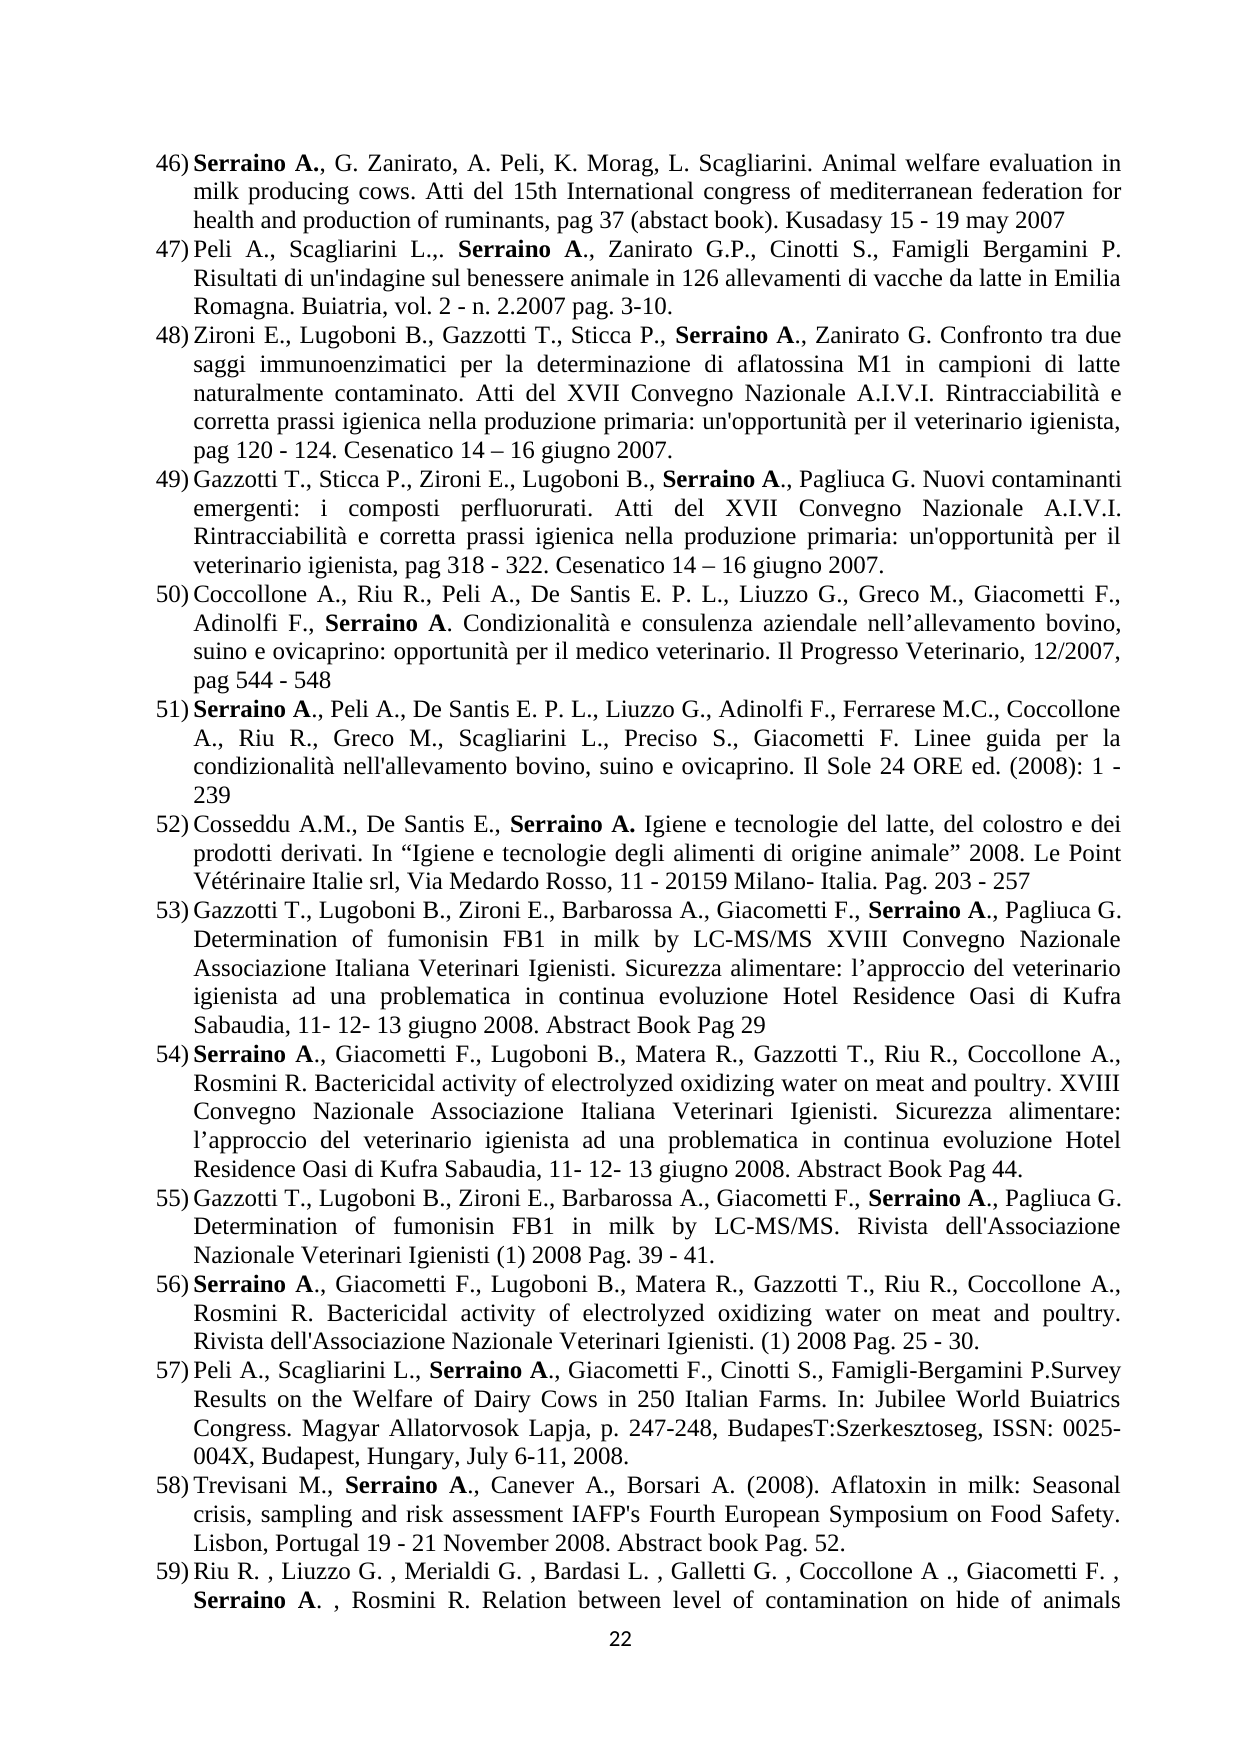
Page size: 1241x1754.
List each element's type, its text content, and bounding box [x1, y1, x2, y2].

list Serraino A., G. Zanirato, A. Peli, K. Morag, L. Scagliarini. Animal welfare evaluation in milk producing cows. Atti del 15th International congress of mediterranean federation for health and production of ruminants, pag 37 (abstact book). Kusadasy 15 - 19 may 2007 [156, 148, 1122, 234]
list Cosseddu A.M., De Santis E., Serraino A. Igiene e tecnologie del latte, del colostro e dei prodotti derivati. In “Igiene e tecnologie degli alimenti di origine animale” 2008. Le Point Vétérinaire Italie srl, Via Medardo Rosso, 11 - 20159 Milano- Italia. Pag. 203 - 257 [156, 809, 1122, 895]
list Gazzotti T., Sticca P., Zironi E., Lugoboni B., Serraino A., Pagliuca G. Nuovi contaminanti emergenti: i composti perfluorurati. Atti del XVII Convegno Nazionale A.I.V.I. Rintracciabilità e corretta prassi igienica nella produzione primaria: un'opportunità per il veterinario igienista, pag 318 - 322. Cesenatico 14 – 16 giugno 2007. [156, 464, 1122, 579]
list Gazzotti T., Lugoboni B., Zironi E., Barbarossa A., Giacometti F., Serraino A., Pagliuca G. Determination of fumonisin FB1 in milk by LC-MS/MS. Rivista dell'Associazione Nazionale Veterinari Igienisti (1) 2008 Pag. 39 - 41. [156, 1183, 1122, 1269]
list Trevisani M., Serraino A., Canever A., Borsari A. (2008). Aflatoxin in milk: Seasonal crisis, sampling and risk assessment IAFP's Fourth European Symposium on Food Safety. Lisbon, Portugal 19 - 21 November 2008. Abstract book Pag. 52. [156, 1470, 1122, 1556]
list Serraino A., Peli A., De Santis E. P. L., Liuzzo G., Adinolfi F., Ferrarese M.C., Coccollone A., Riu R., Greco M., Scagliarini L., Preciso S., Giacometti F. Linee guida per la condizionalità nell'allevamento bovino, suino e ovicaprino. Il Sole 24 ORE ed. (2008): 1 - 239 [156, 694, 1122, 809]
list Zironi E., Lugoboni B., Gazzotti T., Sticca P., Serraino A., Zanirato G. Confronto tra due saggi immunoenzimatici per la determinazione di aflatossina M1 in campioni di latte naturalmente contaminato. Atti del XVII Convegno Nazionale A.I.V.I. Rintracciabilità e corretta prassi igienica nella produzione primaria: un'opportunità per il veterinario igienista, pag 120 - 124. Cesenatico 14 – 16 giugno 2007. [156, 320, 1122, 464]
list Peli A., Scagliarini L., Serraino A., Giacometti F., Cinotti S., Famigli-Bergamini P.Survey Results on the Welfare of Dairy Cows in 250 Italian Farms. In: Jubilee World Buiatrics Congress. Magyar Allatorvosok Lapja, p. 247-248, BudapesT:Szerkesztoseg, ISSN: 0025-004X, Budapest, Hungary, July 6-11, 2008. [156, 1355, 1122, 1470]
list Gazzotti T., Lugoboni B., Zironi E., Barbarossa A., Giacometti F., Serraino A., Pagliuca G. Determination of fumonisin FB1 in milk by LC-MS/MS XVIII Convegno Nazionale Associazione Italiana Veterinari Igienisti. Sicurezza alimentare: l’approccio del veterinario igienista ad una problematica in continua evoluzione Hotel Residence Oasi di Kufra Sabaudia, 11- 12- 13 giugno 2008. Abstract Book Pag 29 [156, 895, 1122, 1039]
list Serraino A., Giacometti F., Lugoboni B., Matera R., Gazzotti T., Riu R., Coccollone A., Rosmini R. Bactericidal activity of electrolyzed oxidizing water on meat and poultry. XVIII Convegno Nazionale Associazione Italiana Veterinari Igienisti. Sicurezza alimentare: l’approccio del veterinario igienista ad una problematica in continua evoluzione Hotel Residence Oasi di Kufra Sabaudia, 11- 12- 13 giugno 2008. Abstract Book Pag 44. [156, 1039, 1122, 1183]
list Coccollone A., Riu R., Peli A., De Santis E. P. L., Liuzzo G., Greco M., Giacometti F., Adinolfi F., Serraino A. Condizionalità e consulenza aziendale nell’allevamento bovino, suino e ovicaprino: opportunità per il medico veterinario. Il Progresso Veterinario, 12/2007, pag 544 - 548 [156, 579, 1122, 694]
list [156, 1556, 1122, 1614]
list Serraino A., Giacometti F., Lugoboni B., Matera R., Gazzotti T., Riu R., Coccollone A., Rosmini R. Bactericidal activity of electrolyzed oxidizing water on meat and poultry. Rivista dell'Associazione Nazionale Veterinari Igienisti. (1) 2008 Pag. 25 - 30. [156, 1269, 1122, 1355]
list Peli A., Scagliarini L.,. Serraino A., Zanirato G.P., Cinotti S., Famigli Bergamini P. Risultati di un'indagine sul benessere animale in 126 allevamenti di vacche da latte in Emilia Romagna. Buiatria, vol. 2 - n. 2.2007 pag. 3-10. [156, 234, 1122, 320]
